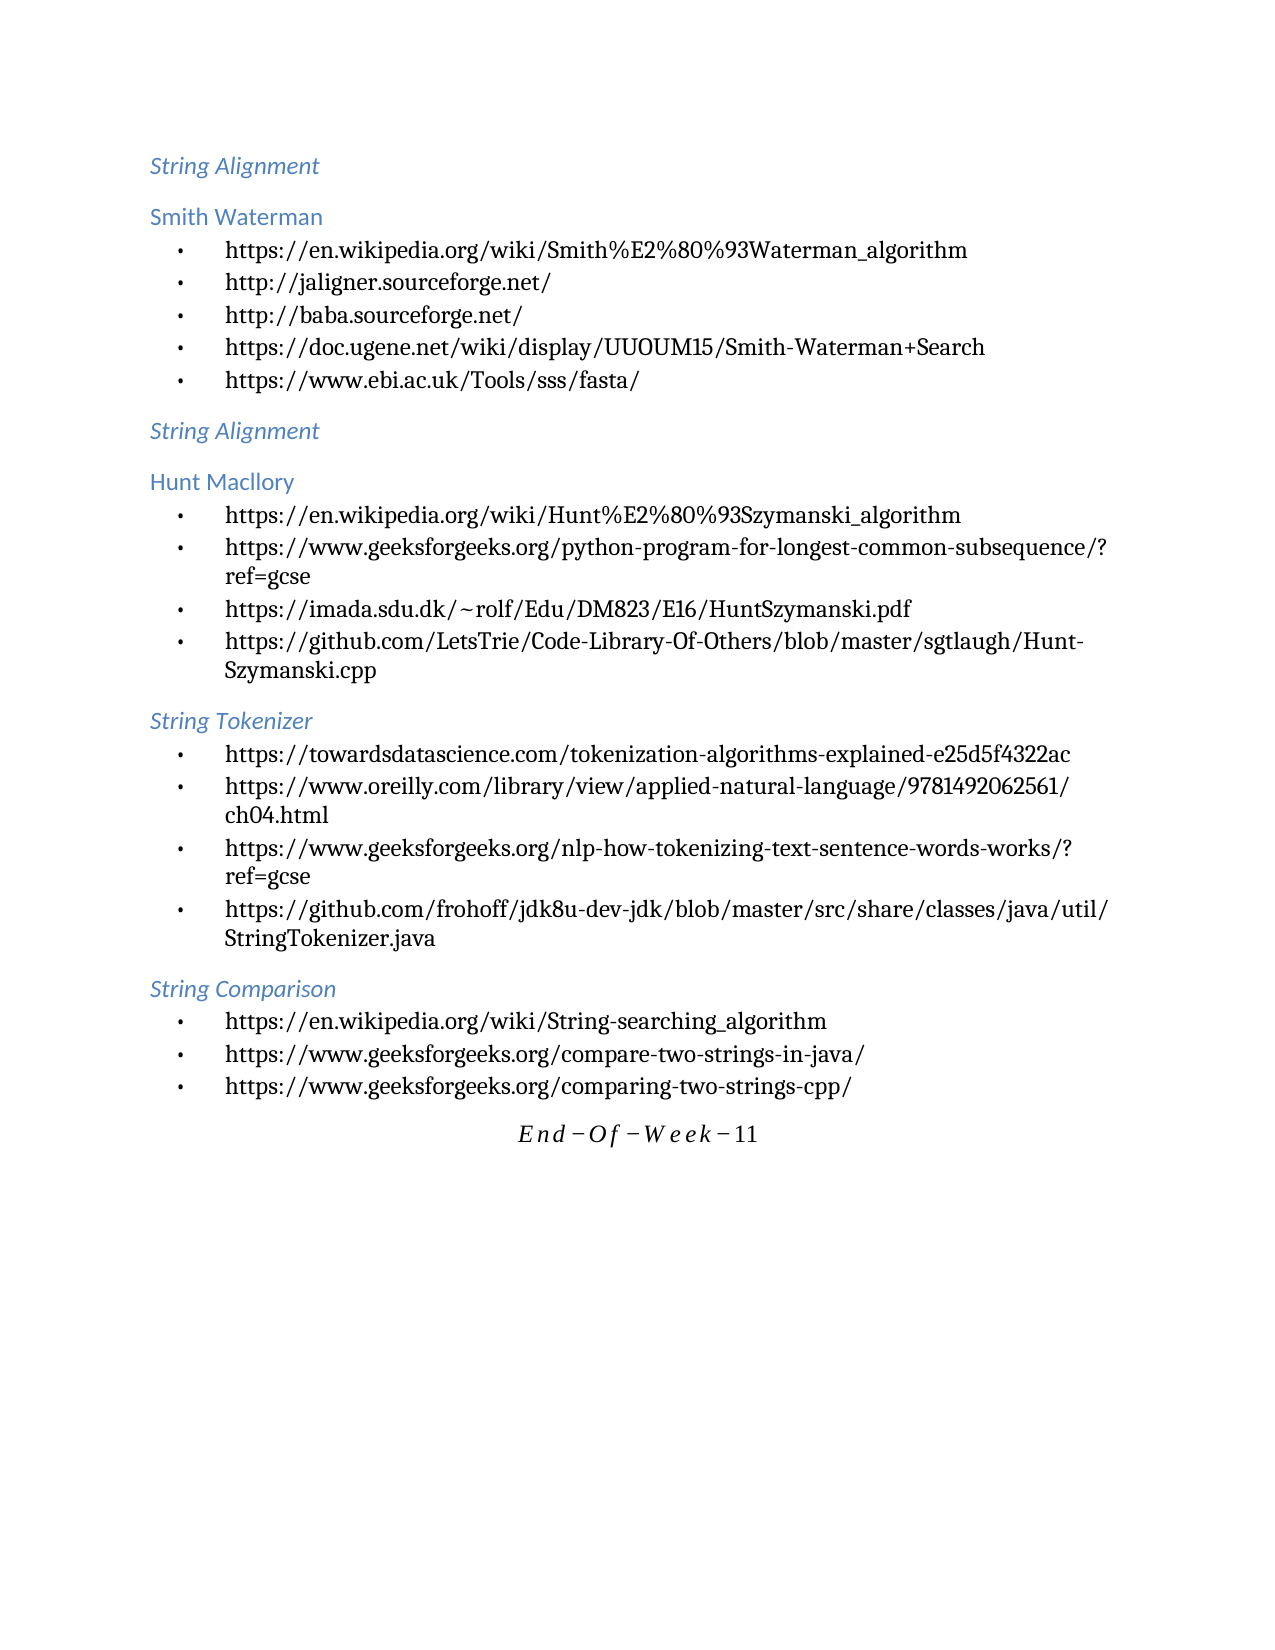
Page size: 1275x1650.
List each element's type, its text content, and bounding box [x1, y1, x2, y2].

list https://www.geeksforgeeks.org/compare-two-strings-in-java/ [175, 1040, 1125, 1068]
list https://www.geeksforgeeks.org/python-program-for-longest-common-subsequence/?ref=gcse [175, 533, 1125, 591]
list https://doc.ugene.net/wiki/display/UUOUM15/Smith-Waterman+Search [175, 333, 1125, 362]
list https://www.geeksforgeeks.org/comparing-two-strings-cpp/ [175, 1072, 1125, 1101]
list https://towardsdatascience.com/tokenization-algorithms-explained-e25d5f4322ac [175, 740, 1125, 768]
list http://baba.sourceforge.net/ [175, 301, 1125, 329]
list https://imada.sdu.dk/~rolf/Edu/DM823/E16/HuntSzymanski.pdf [175, 594, 1125, 623]
list https://github.com/LetsTrie/Code-Library-Of-Others/blob/master/sgtlaugh/Hunt-Szymanski.cpp [175, 627, 1125, 684]
list https://www.geeksforgeeks.org/nlp-how-tokenizing-text-sentence-words-works/?ref=gcse [175, 833, 1125, 891]
subtitle Smith Waterman [150, 201, 1125, 232]
list https://github.com/frohoff/jdk8u-dev-jdk/blob/master/src/share/classes/java/util/StringTokenizer.java [175, 895, 1125, 952]
list https://en.wikipedia.org/wiki/Hunt%E2%80%93Szymanski_algorithm [175, 501, 1125, 529]
list https://www.oreilly.com/library/view/applied-natural-language/9781492062561/ch04.html [175, 772, 1125, 830]
list http://jaligner.sourceforge.net/ [175, 268, 1125, 297]
list https://en.wikipedia.org/wiki/String-searching_algorithm [175, 1007, 1125, 1036]
subtitle String Alignment [150, 150, 1125, 181]
subtitle String Alignment [150, 415, 1125, 446]
list https://www.ebi.ac.uk/Tools/sss/fasta/ [175, 366, 1125, 394]
subtitle String Tokenizer [150, 705, 1125, 736]
subtitle Hunt Macllory [150, 467, 1125, 497]
subtitle String Comparison [150, 973, 1125, 1003]
list https://en.wikipedia.org/wiki/Smith%E2%80%93Waterman_algorithm [175, 236, 1125, 264]
